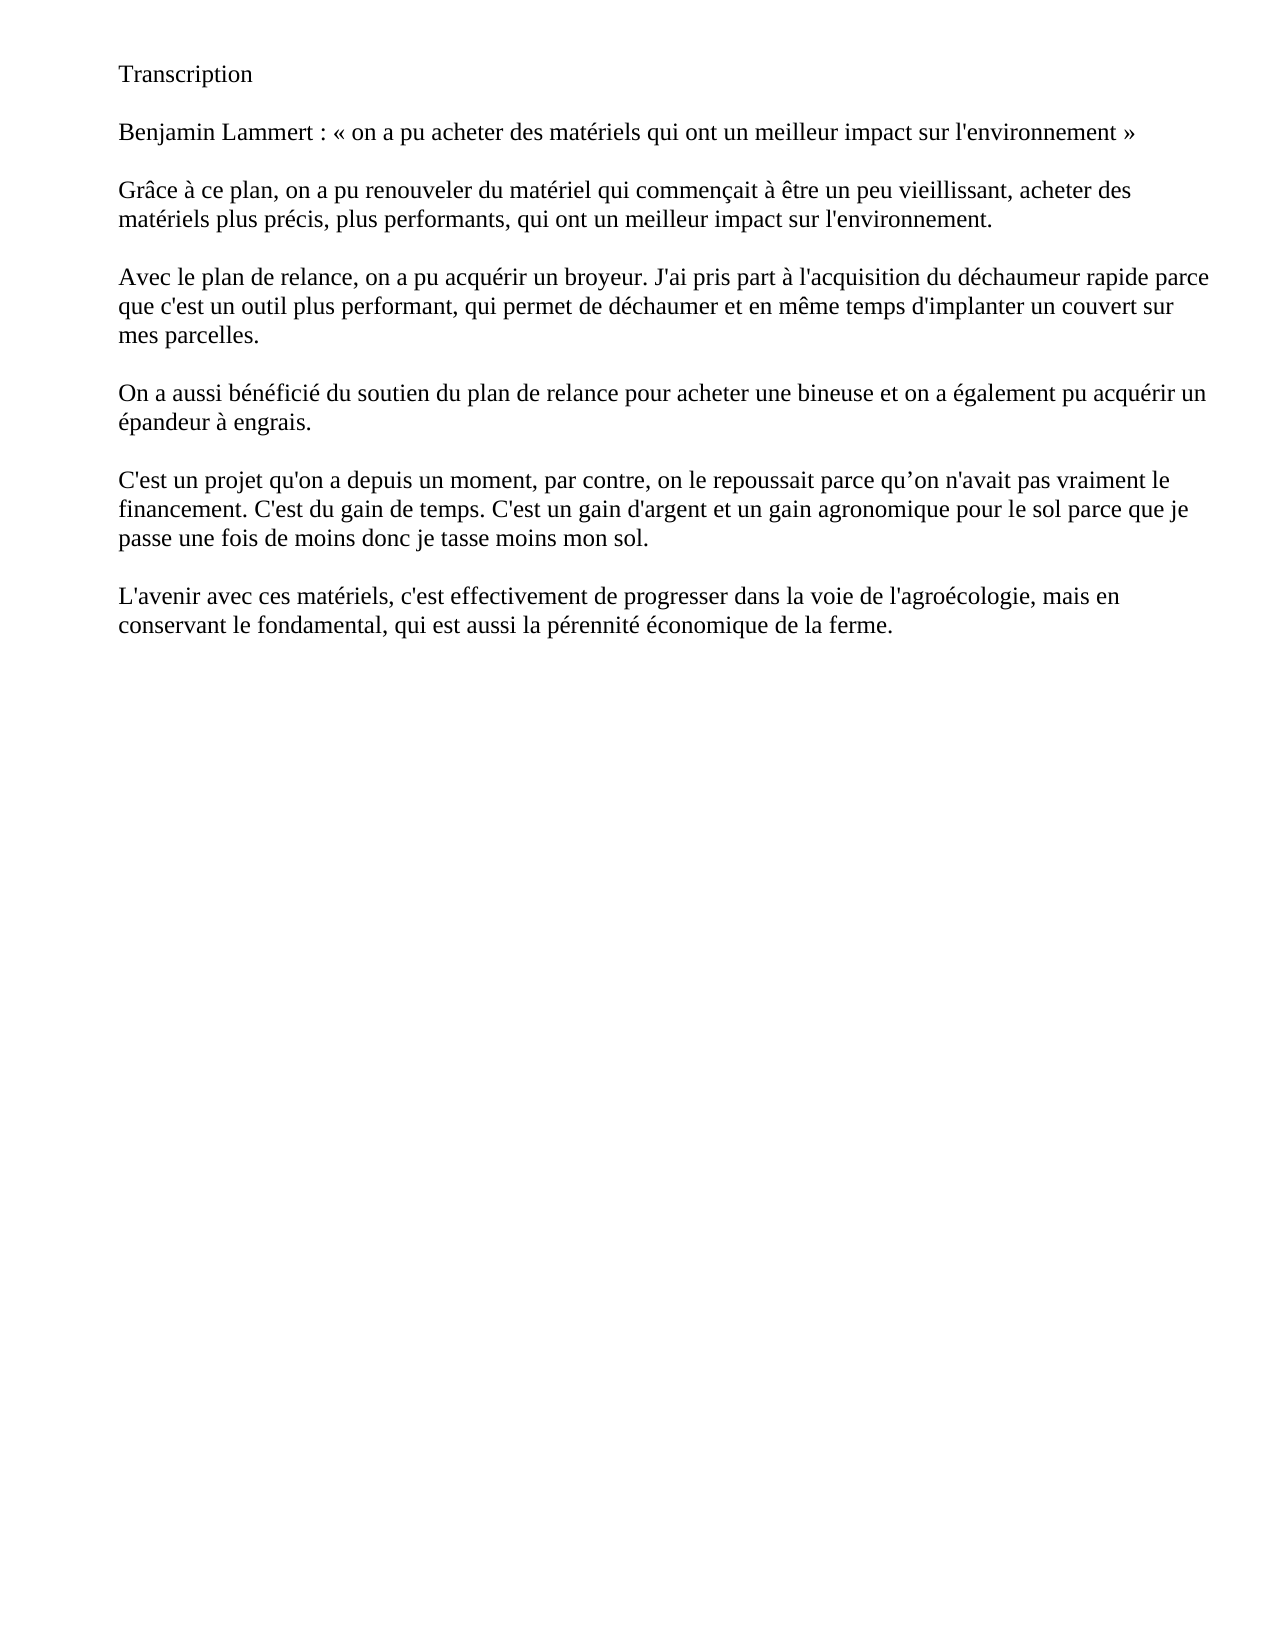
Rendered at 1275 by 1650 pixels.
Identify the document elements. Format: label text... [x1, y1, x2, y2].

text L'avenir avec ces matériels, c'est effectivement de progresser dans la voie de l'agroécologie, mais en conservant le fondamental, qui est aussi la pérennité économique de la ferme. [118, 581, 1216, 638]
text Grâce à ce plan, on a pu renouveler du matériel qui commençait à être un peu vieillissant, acheter des matériels plus précis, plus performants, qui ont un meilleur impact sur l'environnement. [118, 176, 1216, 233]
text Transcription [118, 59, 1216, 88]
text Avec le plan de relance, on a pu acquérir un broyeur. J'ai pris part à l'acquisition du déchaumeur rapide parce que c'est un outil plus performant, qui permet de déchaumer et en même temps d'implanter un couvert sur mes parcelles. [118, 262, 1216, 349]
text Benjamin Lammert : « on a pu acheter des matériels qui ont un meilleur impact sur l'environnement » [118, 117, 1216, 146]
text C'est un projet qu'on a depuis un moment, par contre, on le repoussait parce qu’on n'avait pas vraiment le financement. C'est du gain de temps. C'est un gain d'argent et un gain agronomique pour le sol parce que je passe une fois de moins donc je tasse moins mon sol. [118, 465, 1216, 551]
text On a aussi bénéficié du soutien du plan de relance pour acheter une bineuse et on a également pu acquérir un épandeur à engrais. [118, 378, 1216, 436]
